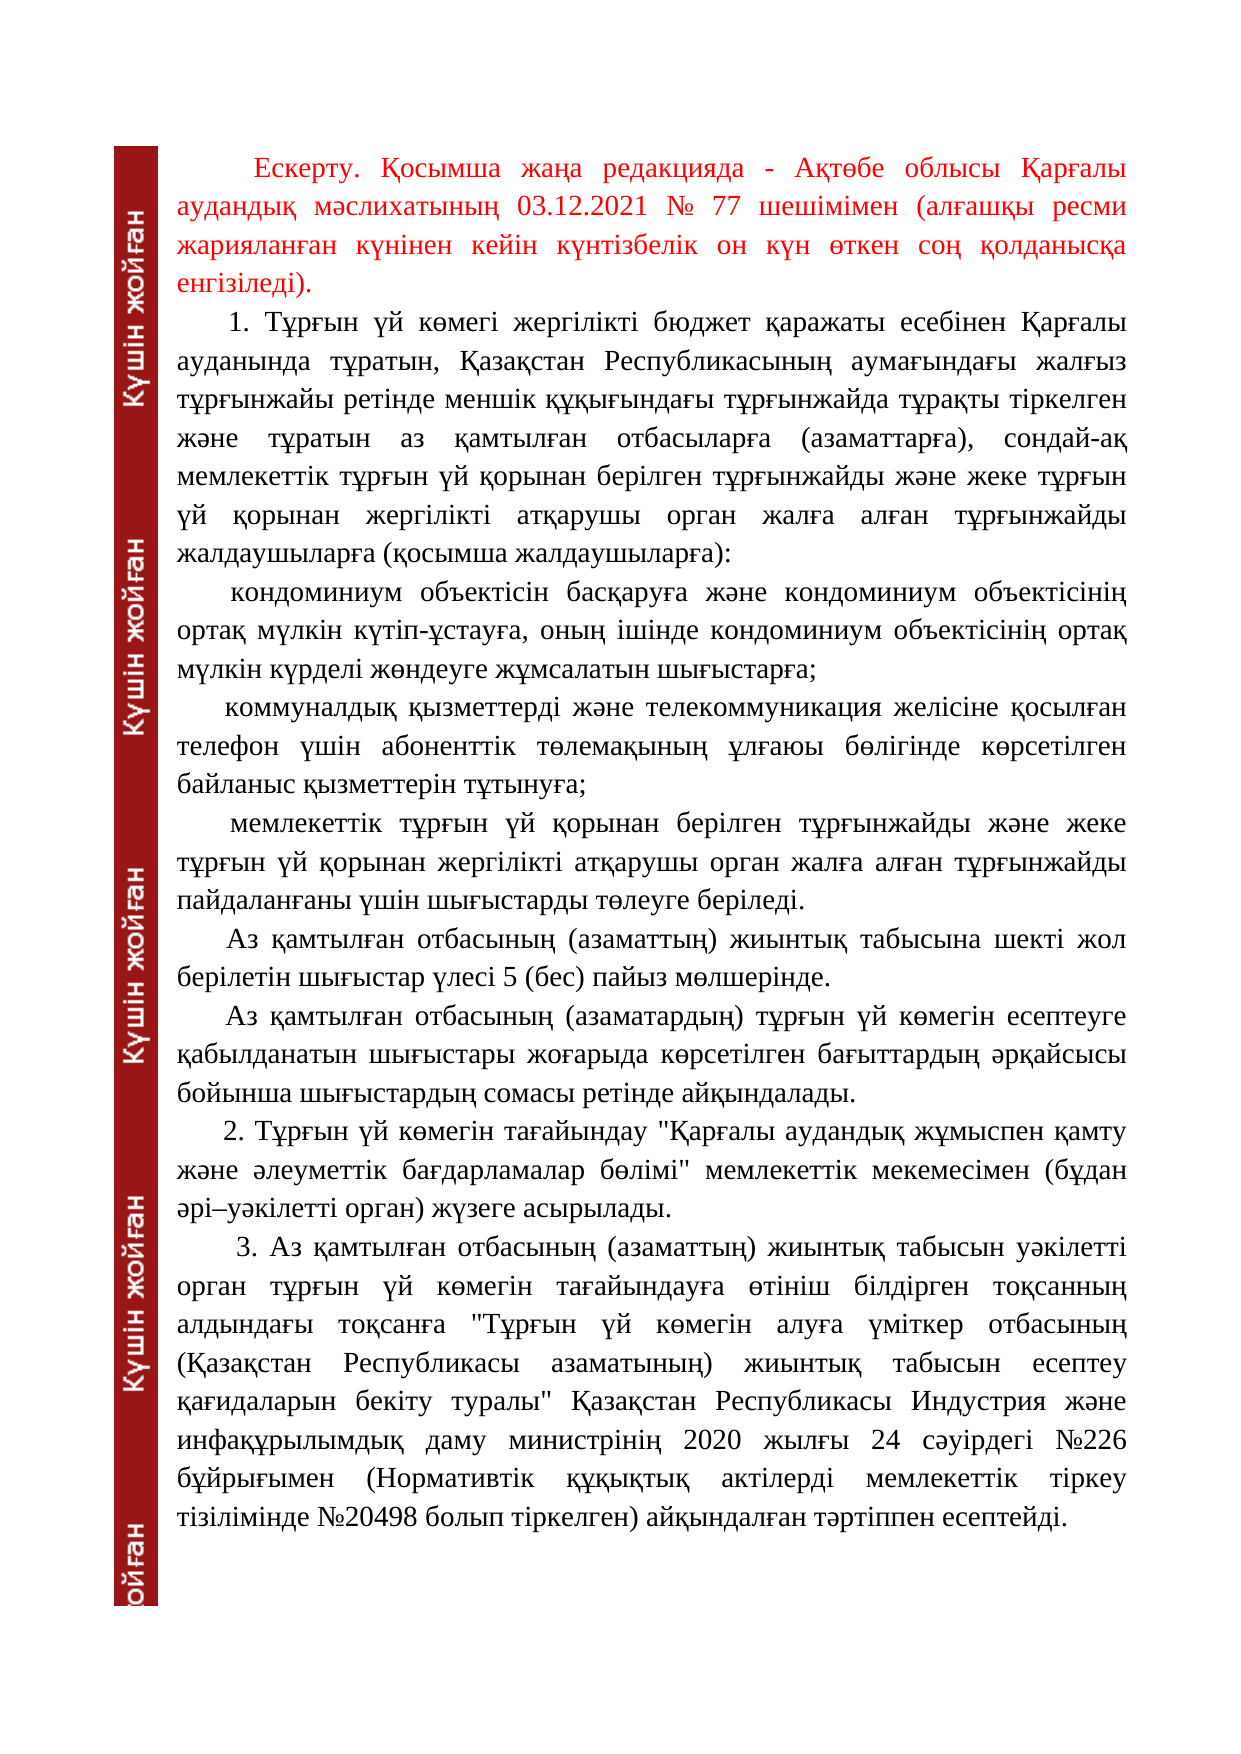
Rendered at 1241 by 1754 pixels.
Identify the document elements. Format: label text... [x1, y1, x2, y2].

text 1. Тұрғын үй көмегі жергілікті бюджет қаражаты есебінен Қарғалы ауданында тұратын, Қазақстан Республикасының аумағындағы жалғыз тұрғынжайы ретінде меншік құқығындағы тұрғынжайда тұрақты тіркелген және тұратын аз қамтылған отбасыларға (азаматтарға), сондай-ақ мемлекеттік тұрғын үй қорынан берілген тұрғынжайды және жеке тұрғын үй қорынан жергілікті атқарушы орган жалға алған тұрғынжайды жалдаушыларға (қосымша жалдаушыларға): [112, 304, 1128, 569]
picture [114, 1108, 158, 1113]
text Аз қамтылған отбасының (азаматардың) тұрғын үй көмегін есептеуге қабылданатын шығыстары жоғарыда көрсетілген бағыттардың әрқайсысы бойынша шығыстардың сомасы ретінде айқындалады. [112, 998, 1128, 1108]
picture [114, 146, 158, 150]
text Ескерту. Қосымша жаңа редакцияда - Ақтөбе облысы Қарғалы аудандық мәслихатының 03.12.2021 № 77 шешімімен (алғашқы ресми жарияланған күнінен кейін күнтізбелік он күн өткен соң қолданысқа енгізіледі). [112, 150, 1128, 299]
picture [114, 916, 158, 921]
picture [114, 684, 158, 689]
text мемлекеттік тұрғын үй қорынан берілген тұрғынжайды және жеке тұрғын үй қорынан жергілікті атқарушы орган жалға алған тұрғынжайды пайдаланғаны үшін шығыстарды төлеуге беріледі. [112, 805, 1128, 916]
text Аз қамтылған отбасының (азаматтың) жиынтық табысына шекті жол берілетін шығыстар үлесі 5 (бес) пайыз мөлшерінде. [112, 921, 1128, 993]
picture [114, 800, 158, 805]
picture [114, 993, 158, 998]
picture [114, 1532, 158, 1606]
text коммуналдық қызметтерді және телекоммуникация желісіне қосылған телефон үшін абоненттік төлемақының ұлғаюы бөлігінде көрсетілген байланыс қызметтерін тұтынуға; [112, 689, 1128, 800]
picture [114, 1224, 158, 1229]
text кондоминиум объектісін басқаруға және кондоминиум объектісінің ортақ мүлкін күтіп-ұстауға, оның ішінде кондоминиум объектісінің ортақ мүлкін күрделі жөндеуге жұмсалатын шығыстарға; [112, 574, 1128, 684]
picture [114, 569, 158, 574]
picture [114, 299, 158, 304]
text 2. Тұрғын үй көмегін тағайындау "Қарғалы аудандық жұмыспен қамту және әлеуметтік бағдарламалар бөлімі" мемлекеттік мекемесімен (бұдан әрі–уәкілетті орган) жүзеге асырылады. [112, 1113, 1128, 1224]
text 3. Аз қамтылған отбасының (азаматтың) жиынтық табысын уәкілетті орган тұрғын үй көмегін тағайындауға өтініш білдірген тоқсанның алдындағы тоқсанға "Тұрғын үй көмегін алуға үміткер отбасының (Қазақстан Республикасы азаматының) жиынтық табысын есептеу қағидаларын бекіту туралы" Қазақстан Республикасы Индустрия және инфақұрылымдық даму министрінің 2020 жылғы 24 сәуірдегі №226 бұйрығымен (Нормативтік құқықтық актілерді мемлекеттік тіркеу тізілімінде №20498 болып тіркелген) айқындалған тәртіппен есептейді. [112, 1229, 1128, 1532]
